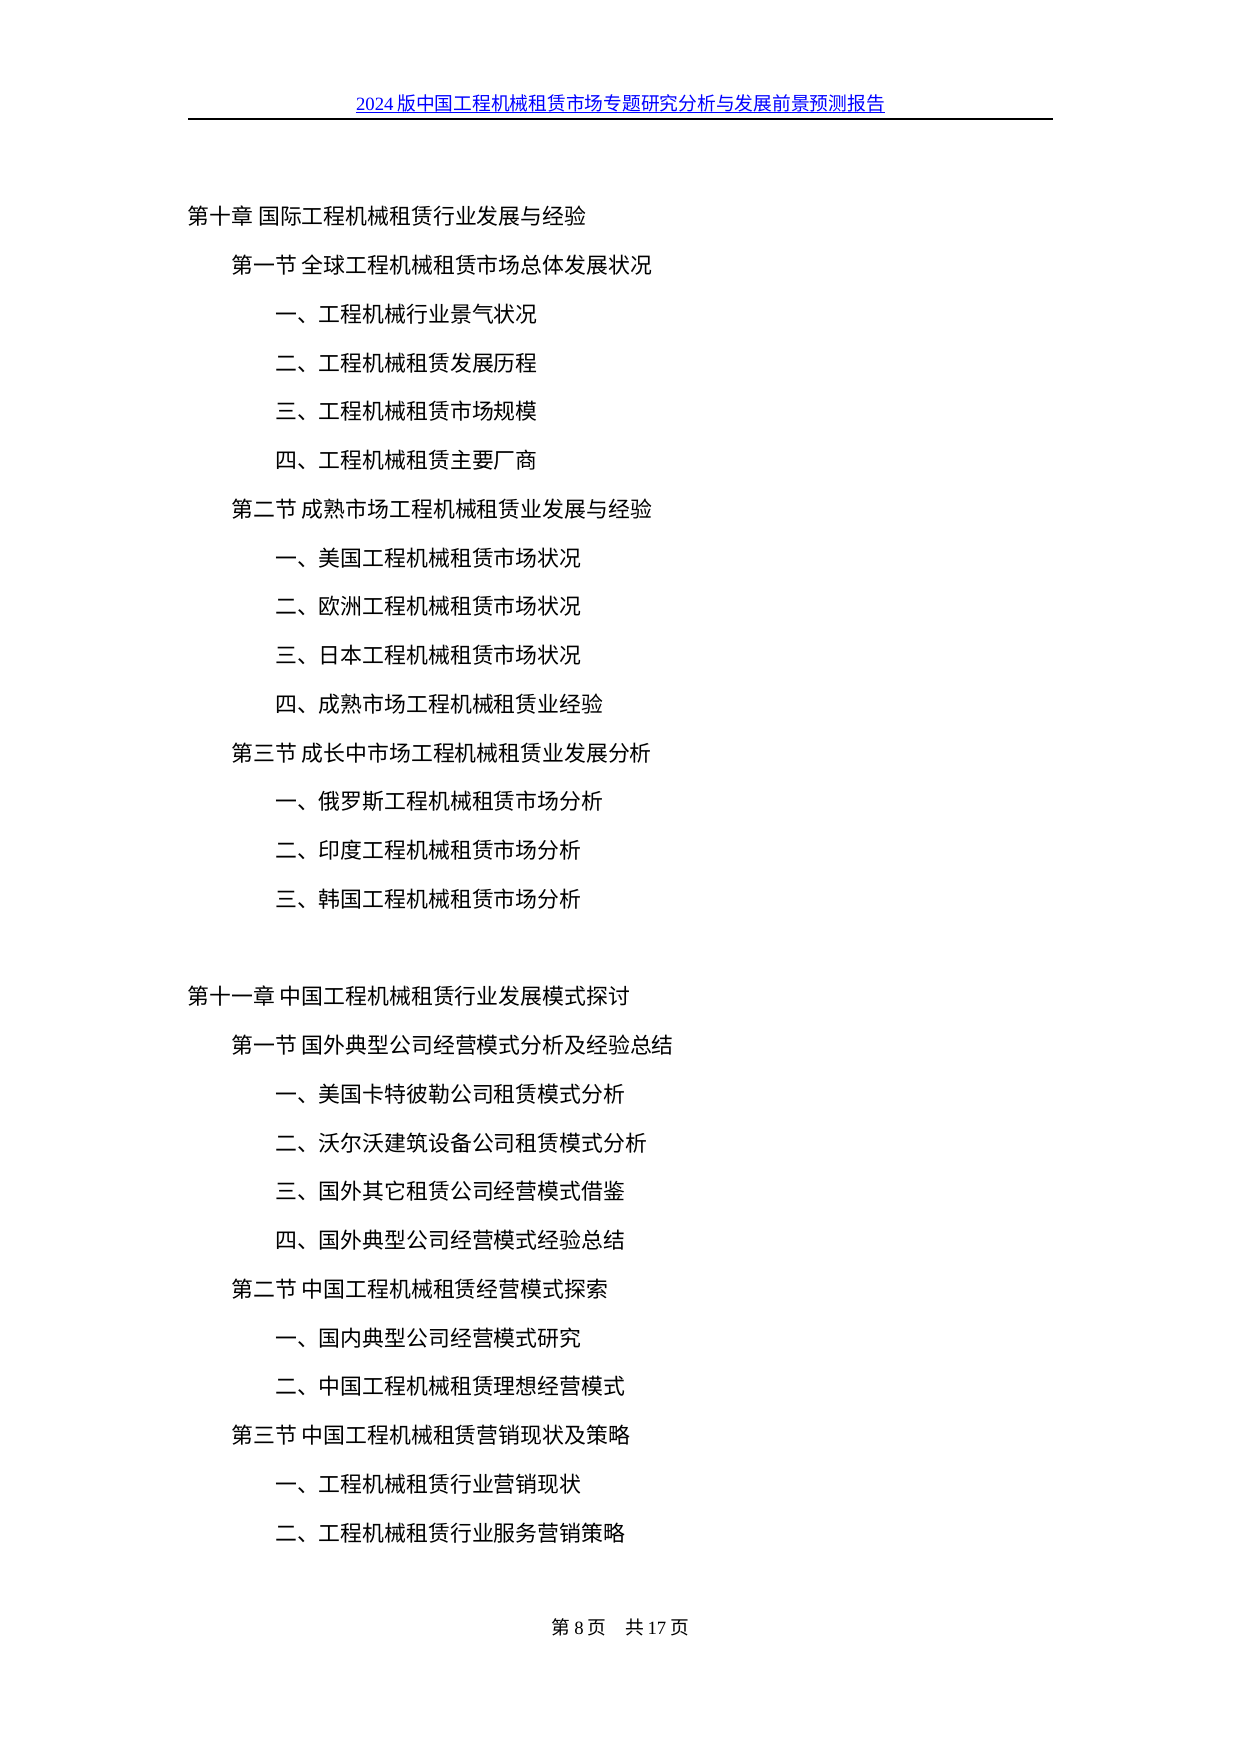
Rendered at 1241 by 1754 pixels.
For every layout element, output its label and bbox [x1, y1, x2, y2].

text [187, 150, 1053, 1548]
